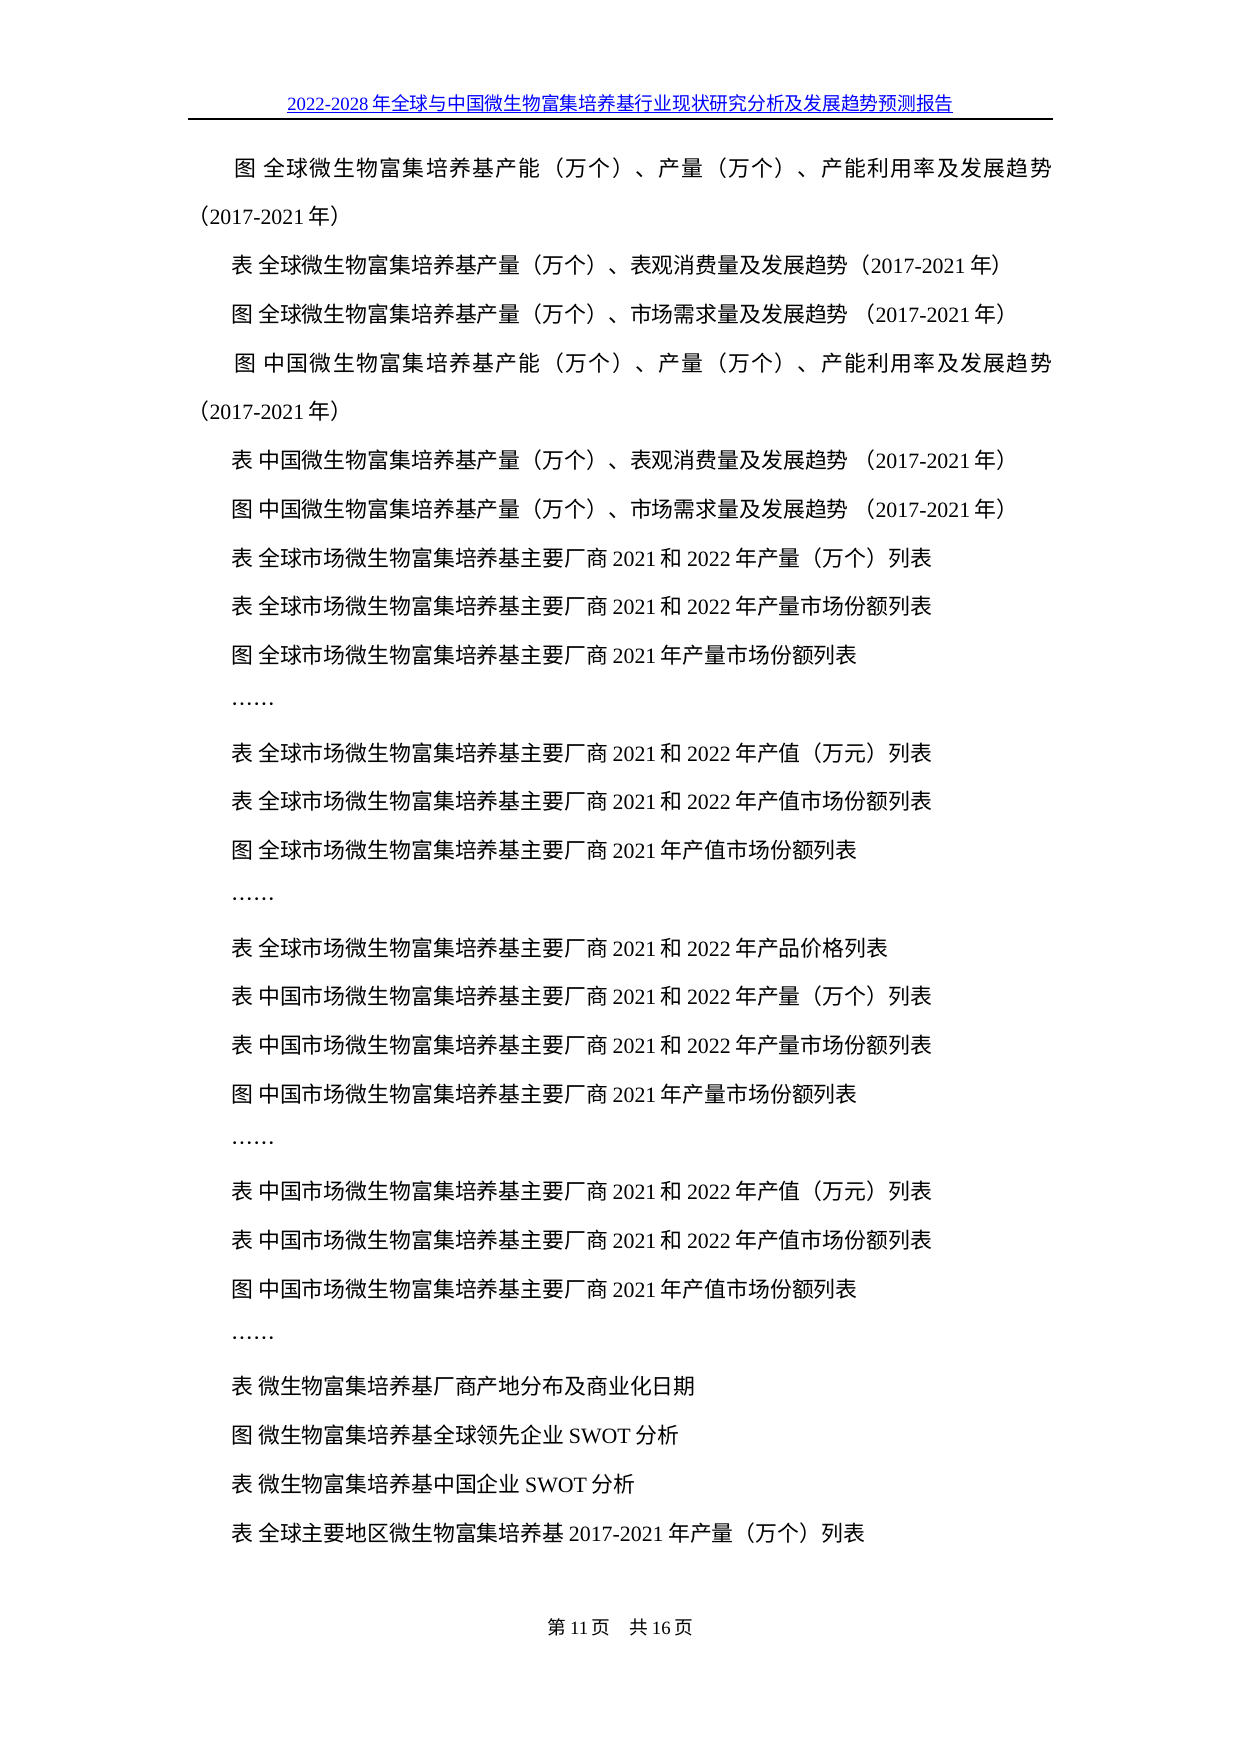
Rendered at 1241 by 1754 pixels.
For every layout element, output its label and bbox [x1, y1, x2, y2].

text [187, 150, 1053, 1548]
